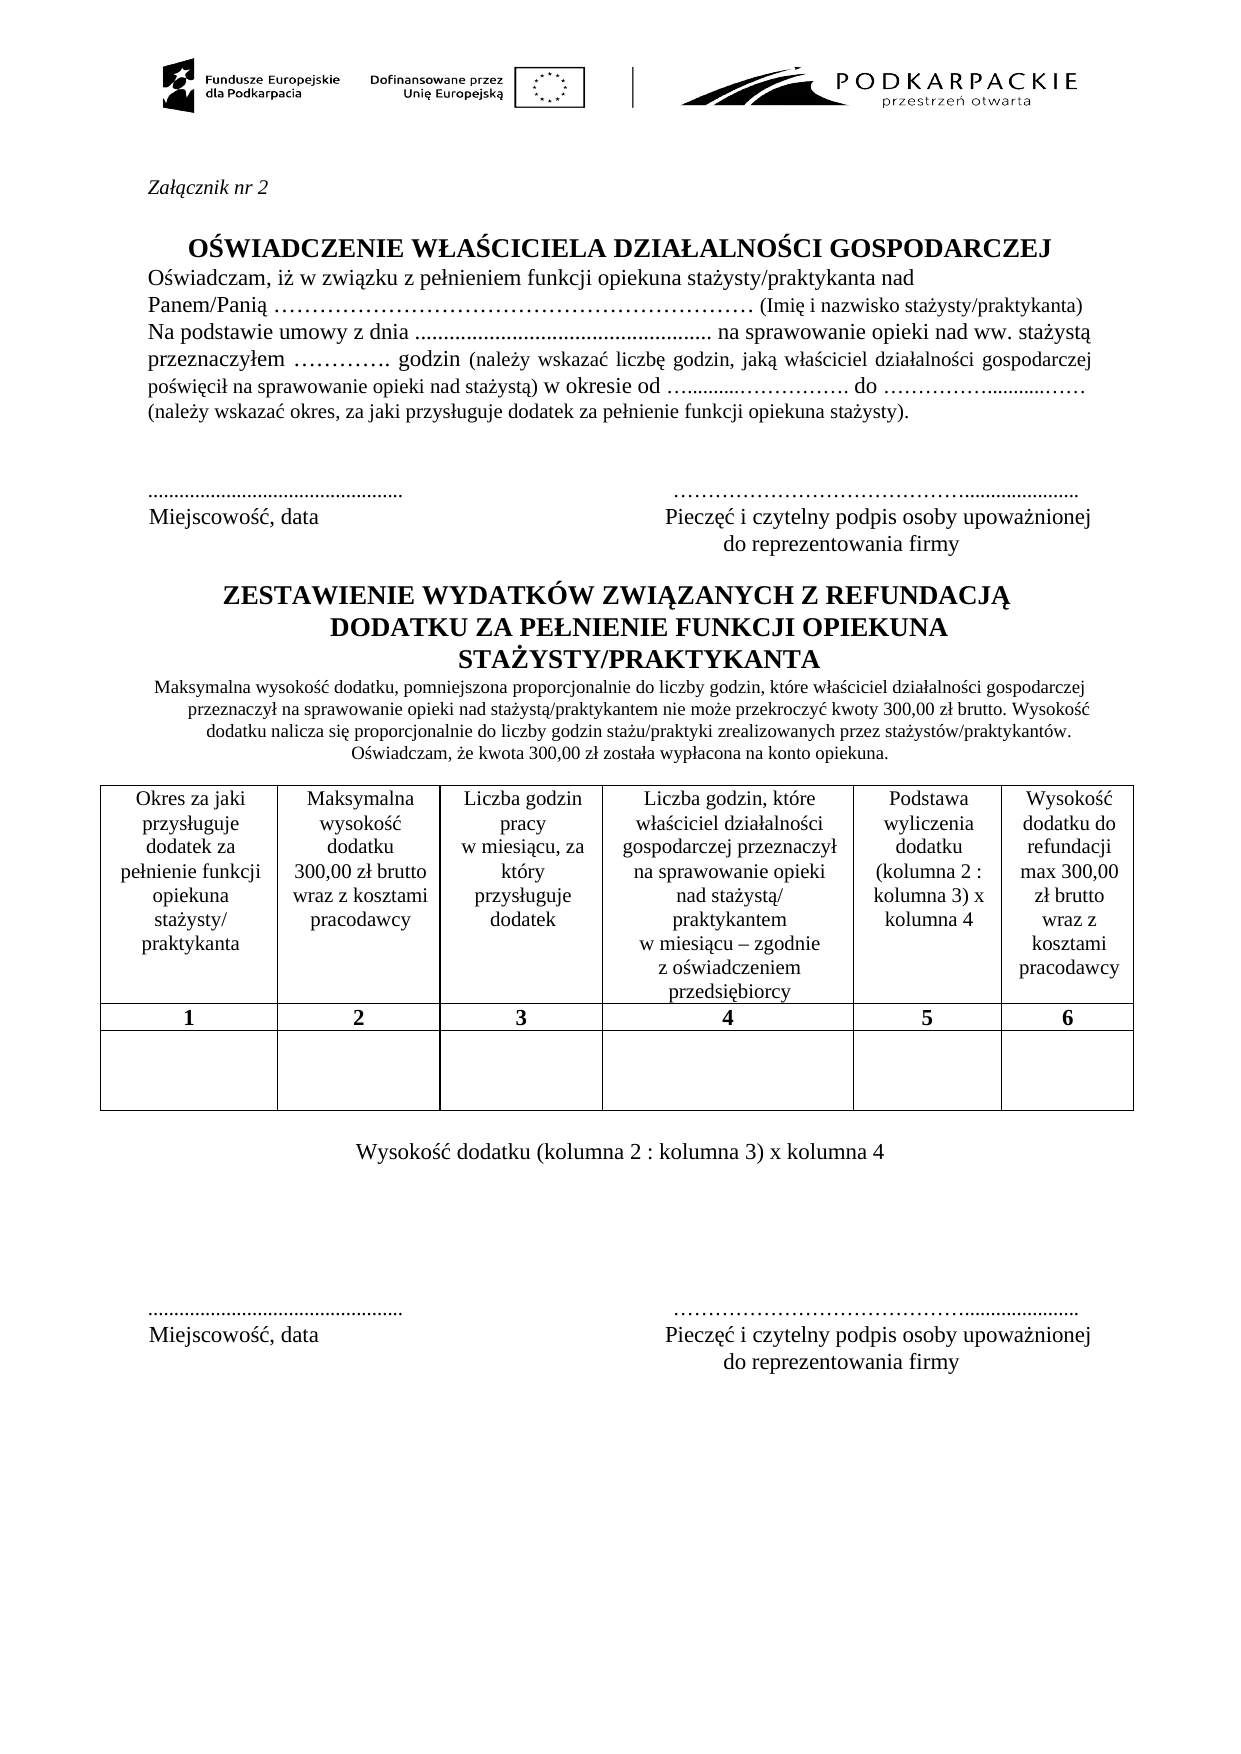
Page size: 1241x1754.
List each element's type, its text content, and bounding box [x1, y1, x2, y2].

table_cell [278, 1031, 439, 1110]
table_cell [603, 1031, 853, 1110]
table_header Podstawa wyliczenia dodatku (kolumna 2 : kolumna 3) x kolumna 4 [854, 786, 1001, 1003]
table_cell 1 [101, 1004, 277, 1030]
picture [147, 44, 1093, 127]
text Wysokość dodatku (kolumna 2 : kolumna 3) x kolumna 4 [148, 1138, 1093, 1164]
table_cell 6 [1002, 1004, 1133, 1030]
table_cell [854, 1031, 1001, 1110]
text Miejscowość, data Pieczęć i czytelny podpis osoby upoważnionej do reprezentowania firmy [148, 1321, 1093, 1374]
text Na podstawie umowy z dnia .................................................... na sprawowanie opieki nad ww. stażystą przeznaczyłem …………. godzin (należy wskazać liczbę godzin, jaką właściciel działalności gospodarczej poświęcił na sprawowanie opieki nad stażystą) w okresie od …..........……………. do ……………...........…… [148, 318, 1093, 399]
table_cell 5 [854, 1004, 1001, 1030]
table_cell 3 [441, 1004, 602, 1030]
table_header Liczba godzin pracy w miesiącu, za który przysługuje dodatek [441, 786, 602, 1003]
text OŚWIADCZENIE WŁAŚCICIELA DZIAŁALNOŚCI GOSPODARCZEJ [148, 232, 1093, 263]
text Maksymalna wysokość dodatku, pomniejszona proporcjonalnie do liczby godzin, które właściciel działalności gospodarczej przeznaczył na sprawowanie opieki nad stażystą/praktykantem nie może przekroczyć kwoty 300,00 zł brutto. Wysokość dodatku nalicza się proporcjonalnie do liczby godzin stażu/praktyki zrealizowanych przez stażystów/praktykantów. [148, 676, 1093, 741]
text (należy wskazać okres, za jaki przysługuje dodatek za pełnienie funkcji opiekuna stażysty). [148, 399, 1093, 423]
text ZESTAWIENIE WYDATKÓW ZWIĄZANYCH Z REFUNDACJĄ DODATKU ZA PEŁNIENIE FUNKCJI OPIEKUNA STAŻYSTY/PRAKTYKANTA [148, 579, 1093, 674]
table_cell [1002, 1031, 1133, 1110]
text ................................................. ……………………………………...................... [148, 478, 1093, 502]
text Oświadczam, że kwota 300,00 zł została wypłacona na konto opiekuna. [148, 742, 1093, 764]
table_cell 4 [603, 1004, 853, 1030]
table_cell [441, 1031, 602, 1110]
text ................................................. ……………………………………...................... [148, 1296, 1093, 1320]
text Załącznik nr 2 [148, 175, 1093, 199]
text Panem/Panią ……………………………………………………… (Imię i nazwisko stażysty/praktykanta) [148, 291, 1093, 317]
table_header Okres za jaki przysługuje dodatek za pełnienie funkcji opiekuna stażysty/ praktykanta [101, 786, 277, 1003]
text Oświadczam, iż w związku z pełnieniem funkcji opiekuna stażysty/praktykanta nad [148, 264, 1093, 290]
table_header Wysokość dodatku do refundacji max 300,00 zł brutto wraz z kosztami pracodawcy [1002, 786, 1133, 1003]
table_header Liczba godzin, które właściciel działalności gospodarczej przeznaczył na sprawowanie opieki nad stażystą/ praktykantem w miesiącu – zgodnie z oświadczeniem przedsiębiorcy [603, 786, 853, 1003]
text Miejscowość, data Pieczęć i czytelny podpis osoby upoważnionej do reprezentowania firmy [148, 503, 1093, 557]
table_header Maksymalna wysokość dodatku 300,00 zł brutto wraz z kosztami pracodawcy [278, 786, 439, 1003]
table_cell 2 [278, 1004, 439, 1030]
table_cell [101, 1031, 277, 1110]
